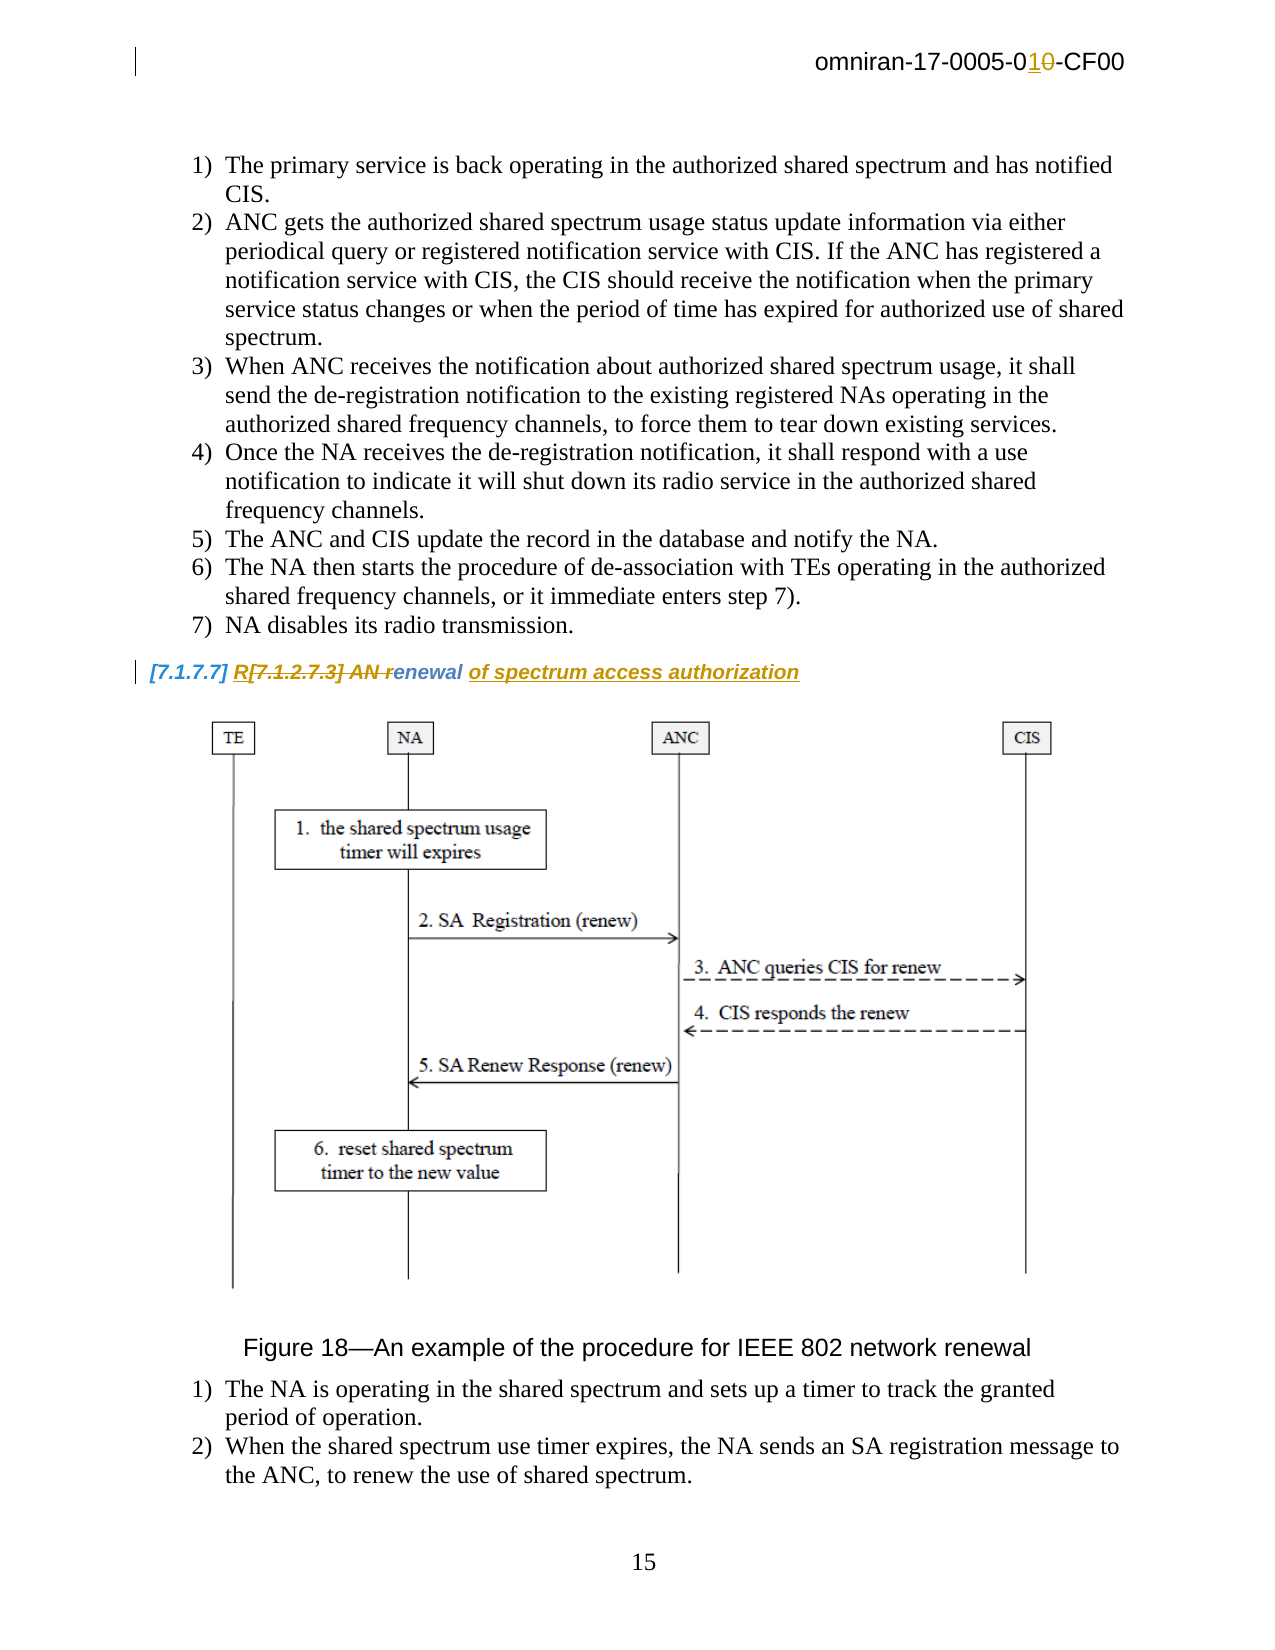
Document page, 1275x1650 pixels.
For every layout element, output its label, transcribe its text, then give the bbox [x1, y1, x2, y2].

list The ANC and CIS update the record in the database and notify the NA. [191, 524, 1125, 552]
list Once the NA receives the de-registration notification, it shall respond with a use notification to indicate it will shut down its radio service in the authorized shared frequency channels. [191, 437, 1125, 524]
list When the shared spectrum use timer expires, the NA sends an SA registration message to the ANC, to renew the use of shared spectrum. [191, 1431, 1125, 1489]
list The NA then starts the procedure of de-association with TEs operating in the authorized shared frequency channels, or it immediate enters step 7). [191, 552, 1125, 610]
text Figure 18—An example of the procedure for IEEE 802 network renewal [150, 1332, 1125, 1361]
list ANC gets the authorized shared spectrum usage status update information via either periodical query or registered notification service with CIS. If the ANC has registered a notification service with CIS, the CIS should receive the notification when the primary service status changes or when the period of time has expired for authorized use of shared spectrum. [191, 207, 1125, 351]
list The NA is operating in the shared spectrum and sets up a timer to track the granted period of operation. [191, 1374, 1125, 1431]
list When ANC receives the notification about authorized shared spectrum usage, it shall send the de-registration notification to the existing registered NAs operating in the authorized shared frequency channels, to force them to tear down existing services. [191, 351, 1125, 437]
list NA disables its radio transmission. [191, 610, 1125, 639]
list The primary service is back operating in the authorized shared spectrum and has notified CIS. [191, 150, 1125, 207]
subtitle enewal [150, 659, 1125, 683]
